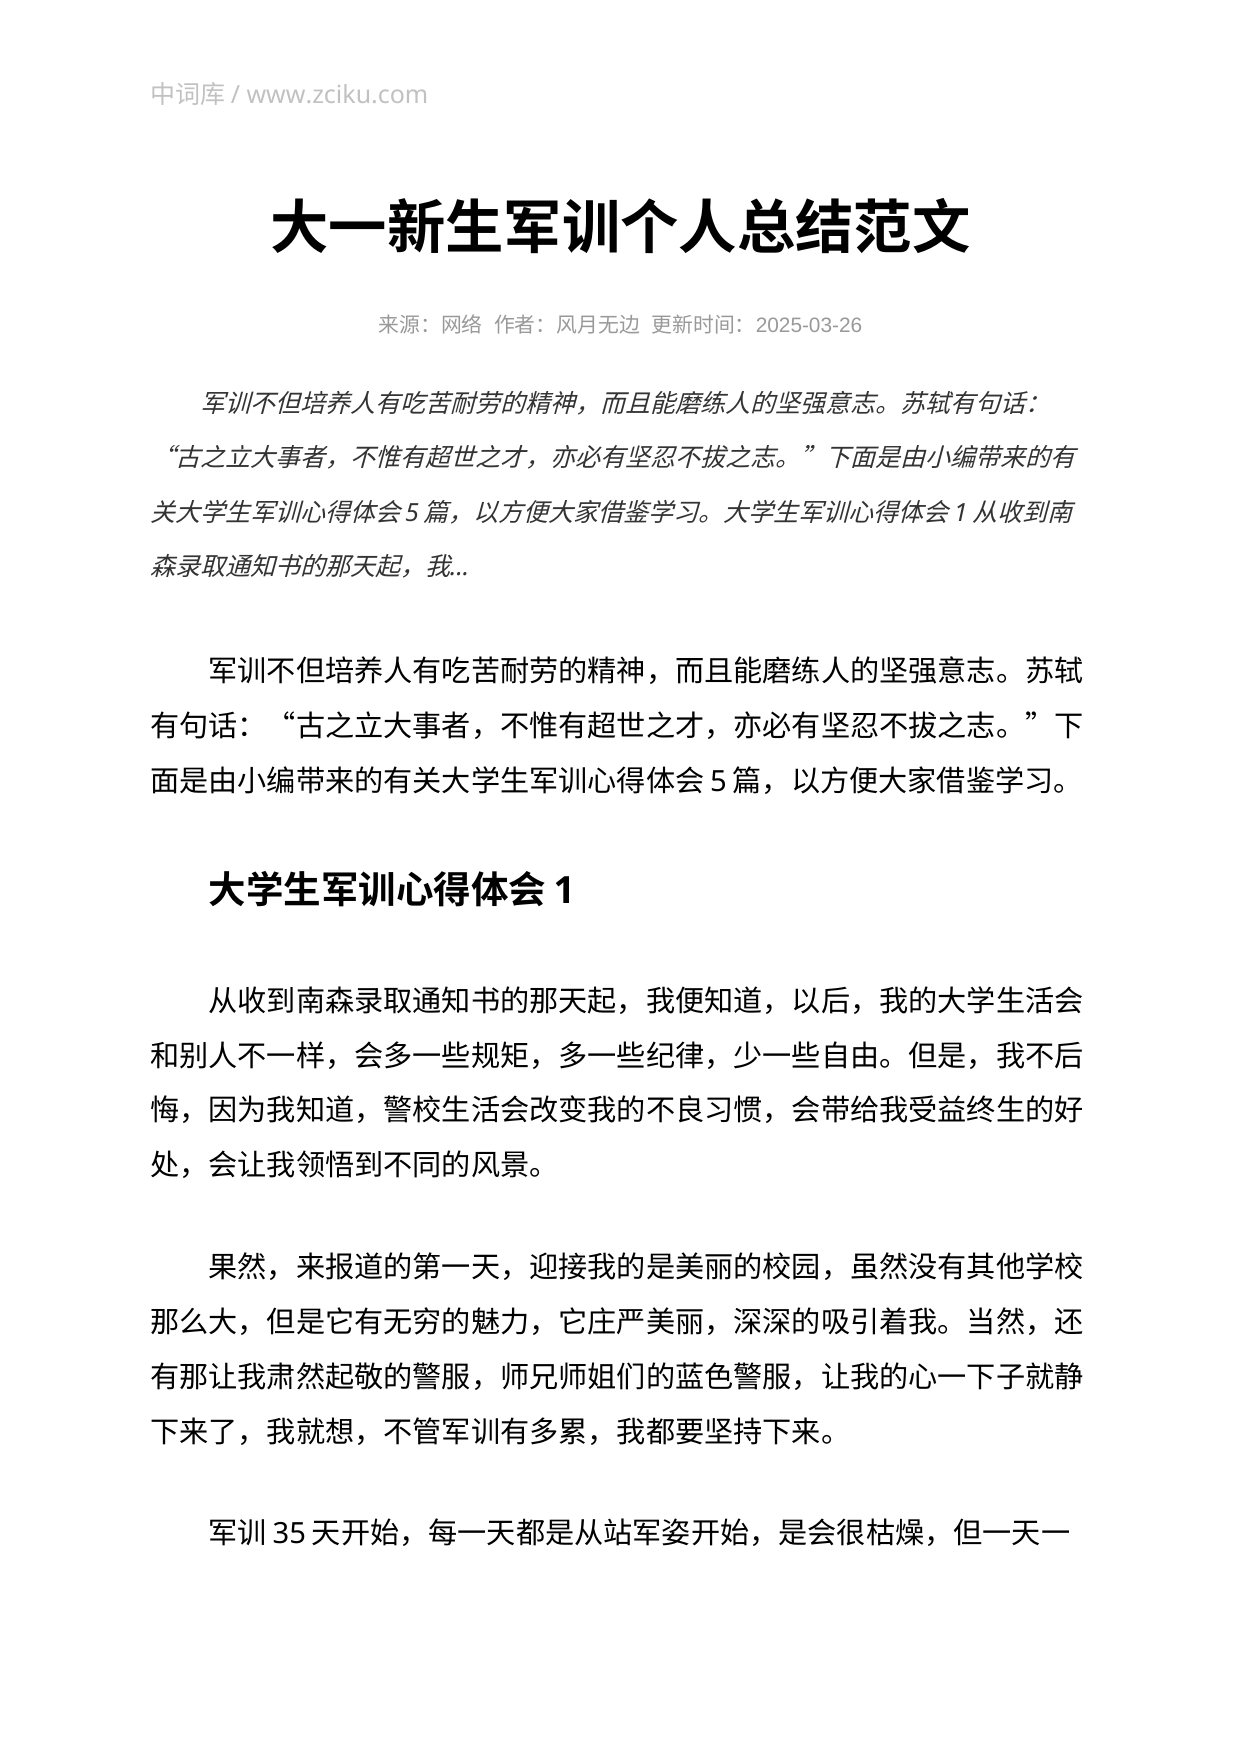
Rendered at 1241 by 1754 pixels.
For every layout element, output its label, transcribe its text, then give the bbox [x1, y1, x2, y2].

text 来源：网络 作者：风月无边 更新时间：2025-03-26 [150, 313, 1090, 337]
text 果然，来报道的第一天，迎接我的是美丽的校园，虽然没有其他学校那么大，但是它有无穷的魅力，它庄严美丽，深深的吸引着我。当然，还有那让我肃然起敬的警服，师兄师姐们的蓝色警服，让我的心一下子就静下来了，我就想，不管军训有多累，我都要坚持下来。 [150, 1244, 1090, 1451]
subtitle 大一新生军训个人总结范文 [150, 181, 1090, 266]
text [150, 1510, 1090, 1552]
text 从收到南森录取通知书的那天起，我便知道，以后，我的大学生活会和别人不一样，会多一些规矩，多一些纪律，少一些自由。但是，我不后悔，因为我知道，警校生活会改变我的不良习惯，会带给我受益终生的好处，会让我领悟到不同的风景。 [150, 977, 1090, 1184]
text 大学生军训心得体会1 [150, 859, 1090, 914]
text 军训不但培养人有吃苦耐劳的精神，而且能磨练人的坚强意志。苏轼有句话：“古之立大事者，不惟有超世之才，亦必有坚忍不拔之志。”下面是由小编带来的有关大学生军训心得体会5篇，以方便大家借鉴学习。 [150, 648, 1090, 800]
text 军训不但培养人有吃苦耐劳的精神，而且能磨练人的坚强意志。苏轼有句话：“古之立大事者，不惟有超世之才，亦必有坚忍不拔之志。”下面是由小编带来的有关大学生军训心得体会5篇，以方便大家借鉴学习。大学生军训心得体会1从收到南森录取通知书的那天起，我... [150, 383, 1090, 583]
